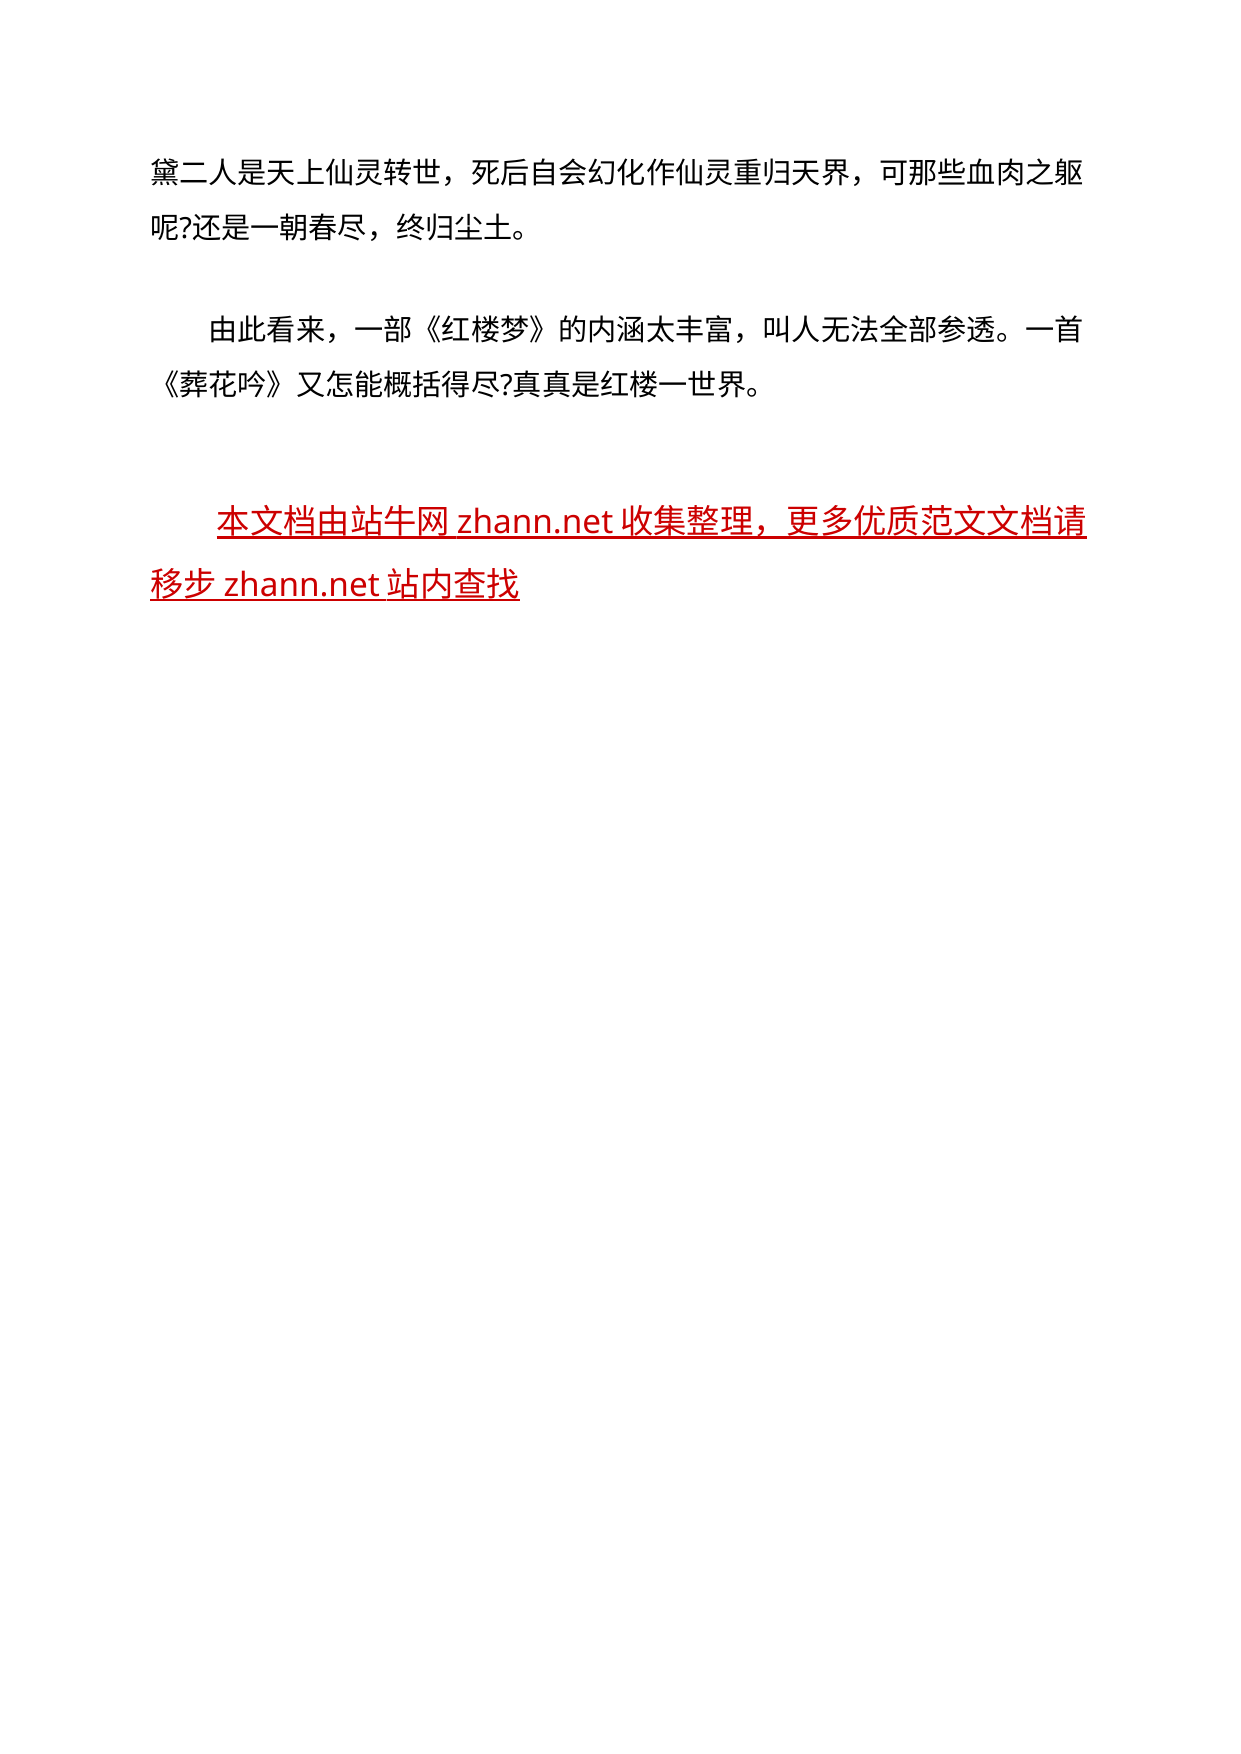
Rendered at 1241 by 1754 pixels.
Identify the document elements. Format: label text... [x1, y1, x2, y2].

text 由此看来，一部《红楼梦》的内涵太丰富，叫人无法全部参透。一首《葬花吟》又怎能概括得尽?真真是红楼一世界。 [150, 307, 1090, 404]
text 本文档由站牛网zhann.net收集整理，更多优质范文文档请移步zhann.net站内查找 [150, 495, 1090, 606]
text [150, 150, 1090, 247]
